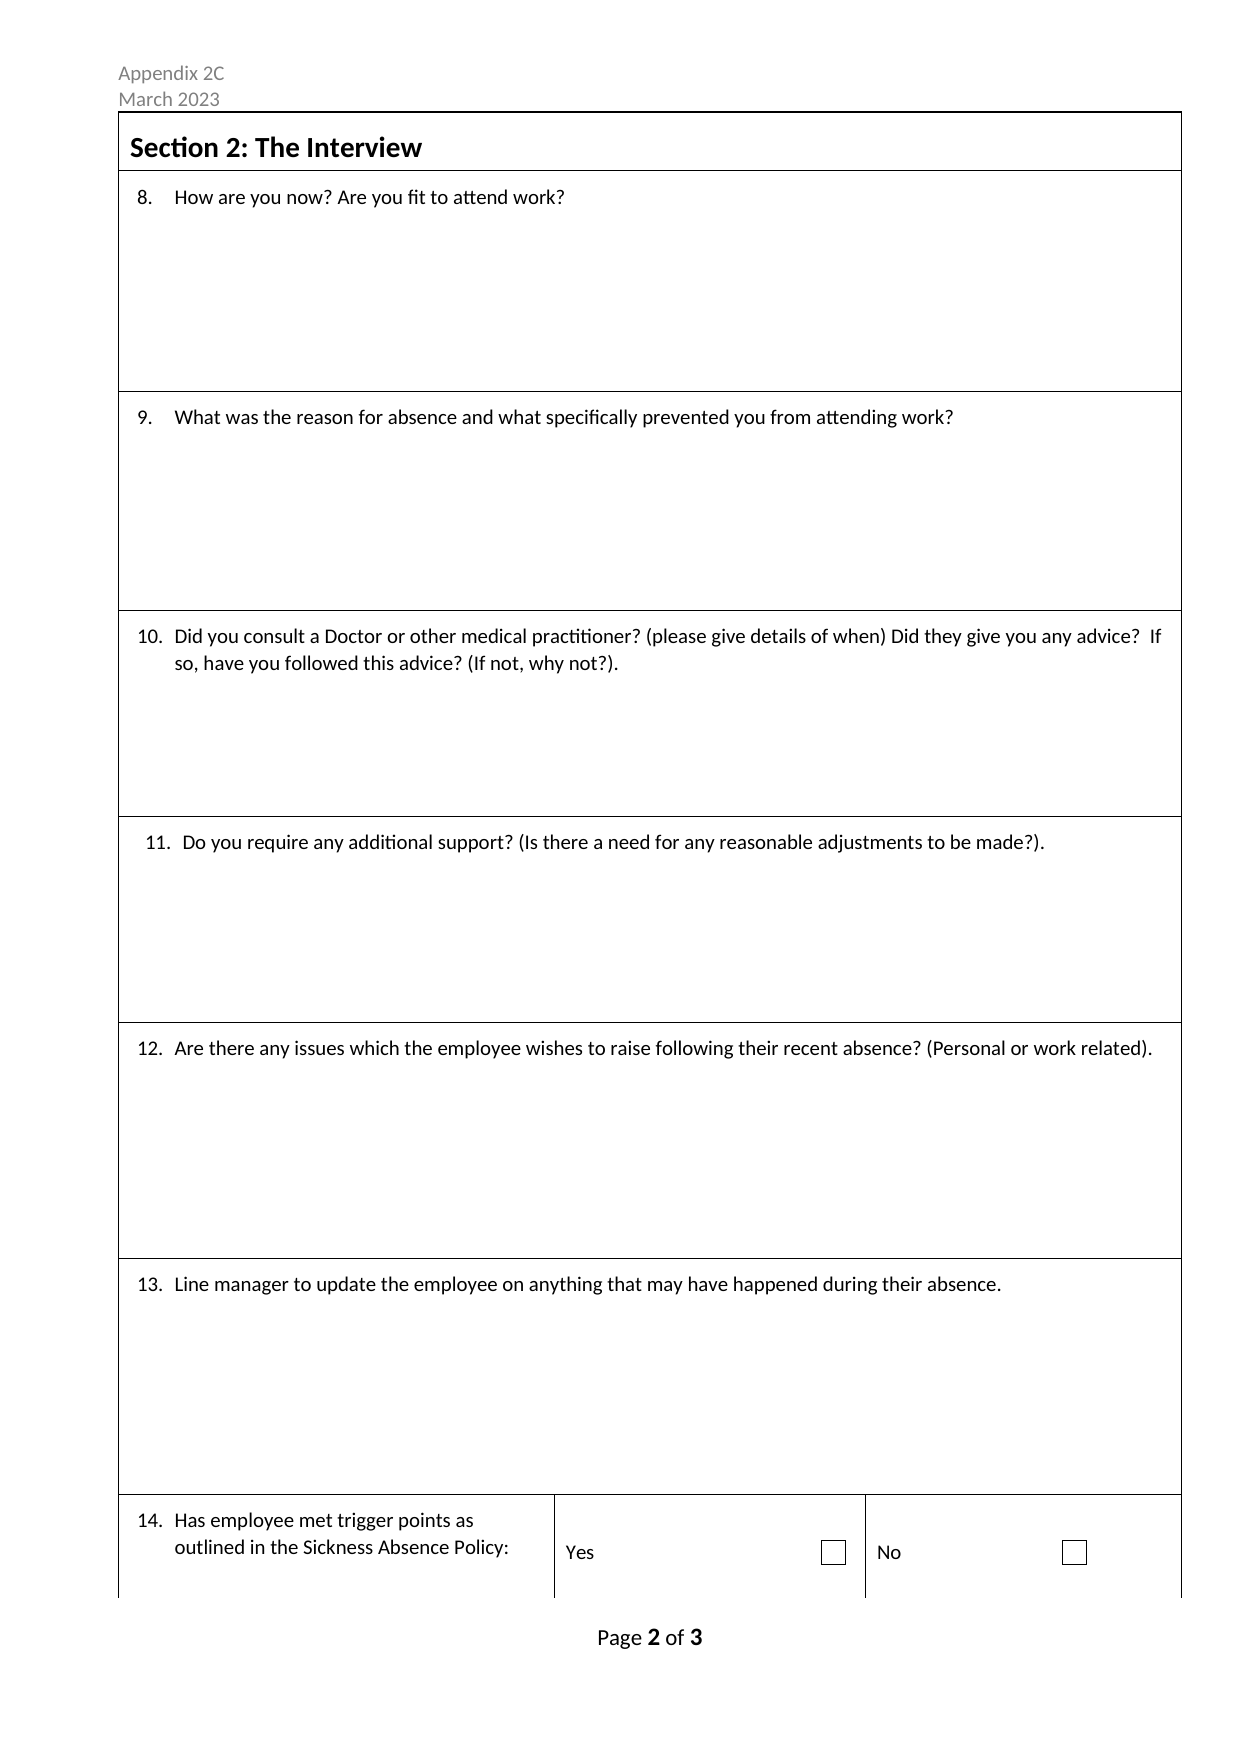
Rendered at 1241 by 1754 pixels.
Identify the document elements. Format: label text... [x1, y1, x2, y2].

table_cell [1050, 1495, 1181, 1598]
table_cell Did you consult a Doctor or other medical practitioner? (please give details of when) Did they give you any advice? If so, have you followed this advice? (If not, why not?). [119, 611, 1181, 816]
table_cell How are you now? Are you fit to attend work? [119, 171, 1181, 391]
table_cell Are there any issues which the employee wishes to raise following their recent absence? (Personal or work related). [119, 1023, 1181, 1258]
table_header Section 2: The Interview [119, 113, 1181, 170]
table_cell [119, 1495, 554, 1598]
table_cell [809, 1495, 865, 1598]
table_cell No [866, 1495, 1050, 1598]
table_cell Line manager to update the employee on anything that may have happened during their absence. [119, 1259, 1181, 1494]
table_cell Yes [555, 1495, 809, 1598]
table_cell Do you require any additional support? (Is there a need for any reasonable adjustments to be made?). [119, 817, 1181, 1022]
table_cell What was the reason for absence and what specifically prevented you from attending work? [119, 392, 1181, 610]
